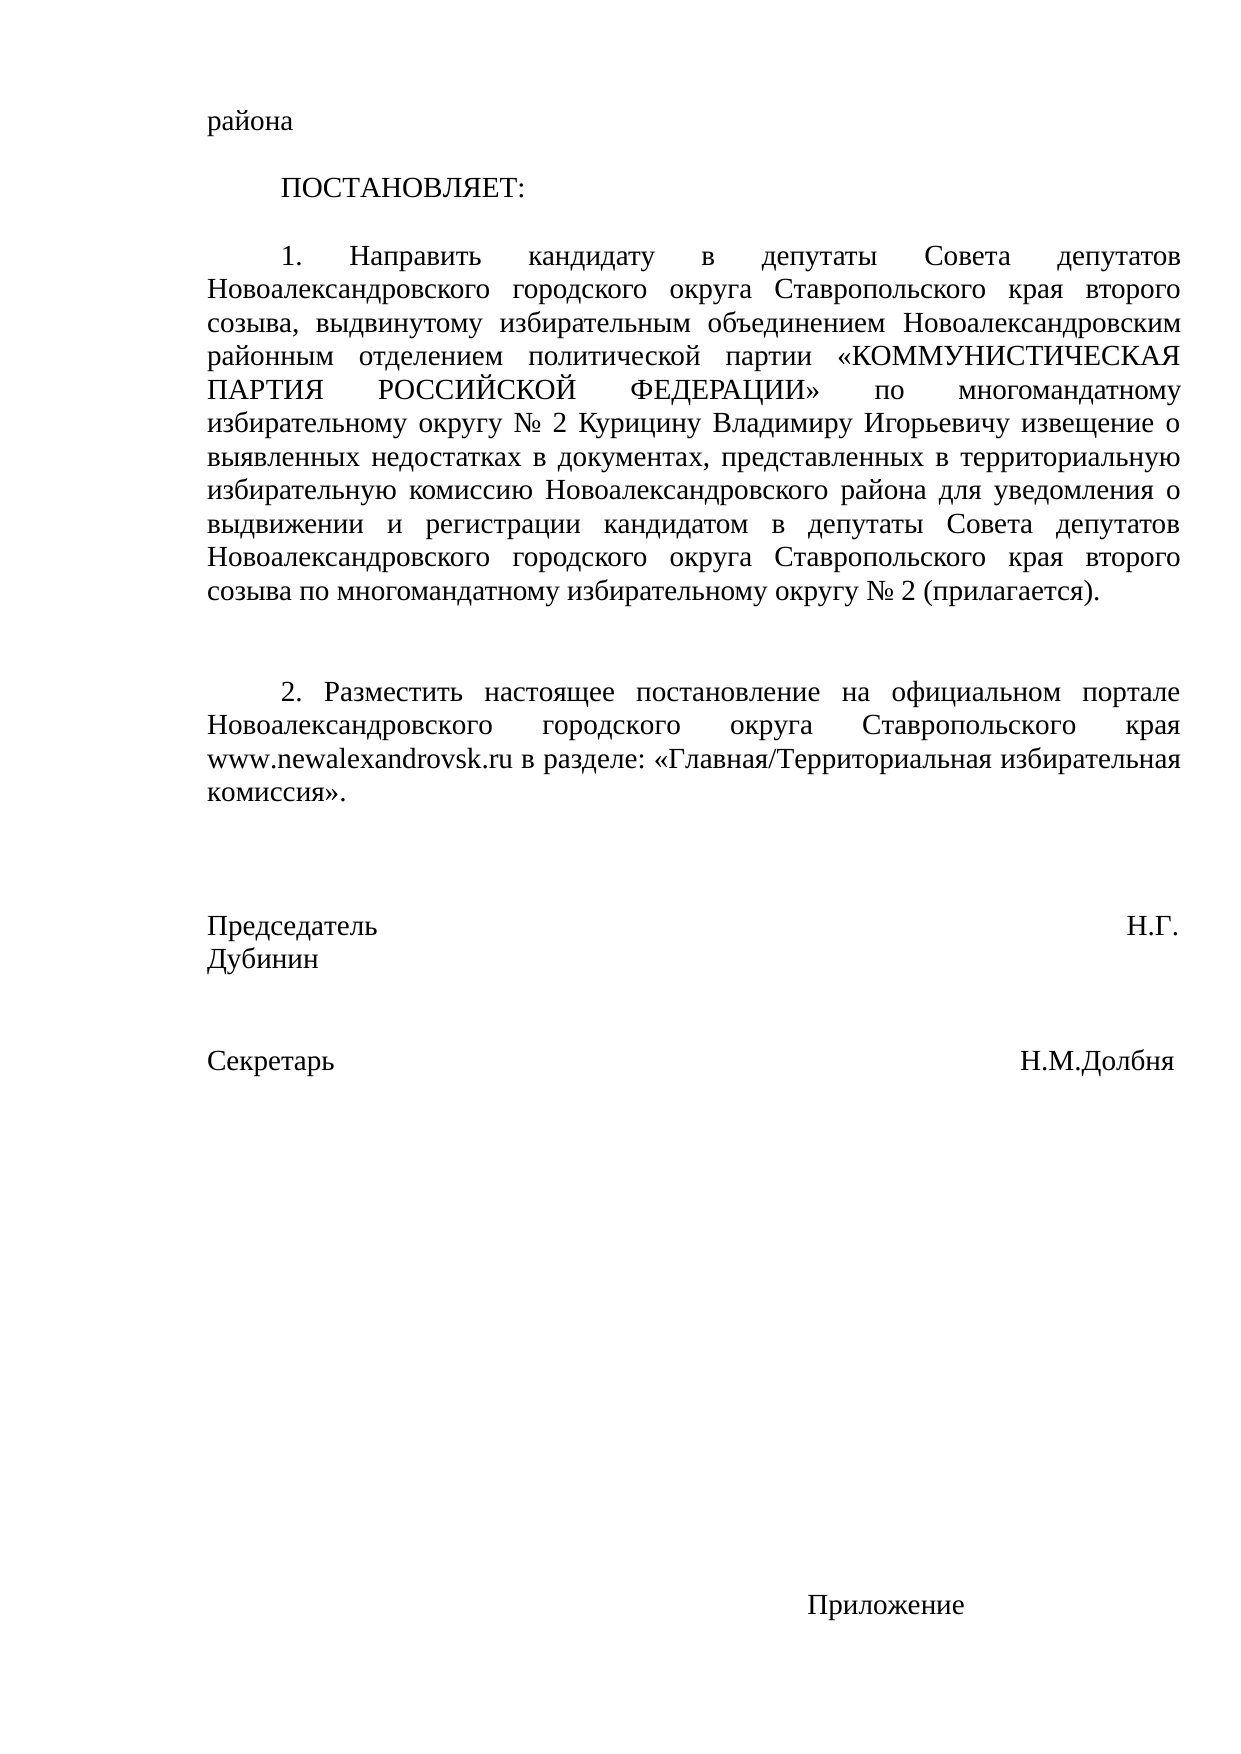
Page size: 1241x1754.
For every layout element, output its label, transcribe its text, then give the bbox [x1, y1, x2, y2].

text 2. Разместить настоящее постановление на официальном портале Новоалександровского городского округа Ставропольского края www.newalexandrovsk.ru в разделе: «Главная/Территориальная избирательная комиссия». [207, 674, 1181, 808]
text 1. Направить кандидату в депутаты Совета депутатов Новоалександровского городского округа Ставропольского края второго созыва, выдвинутому избирательным объединением Новоалександровским районным отделением политической партии «КОММУНИСТИЧЕСКАЯ ПАРТИЯ РОССИЙСКОЙ ФЕДЕРАЦИИ» по многомандатному избирательному округу № 2 Курицину Владимиру Игорьевичу извещение о выявленных недостатках в документах, представленных в территориальную избирательную комиссию Новоалександровского района для уведомления о выдвижении и регистрации кандидатом в депутаты Совета депутатов Новоалександровского городского округа Ставропольского края второго созыва по многомандатному избирательному округу № 2 (прилагается). [207, 238, 1181, 607]
text ПОСТАНОВЛЯЕТ: [207, 171, 1181, 204]
text Председатель Н.Г. Дубинин [207, 908, 1181, 976]
text Приложение [591, 1587, 1181, 1621]
subtitle Секретарь Н.М.Долбня [207, 1043, 1181, 1076]
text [207, 103, 1181, 137]
